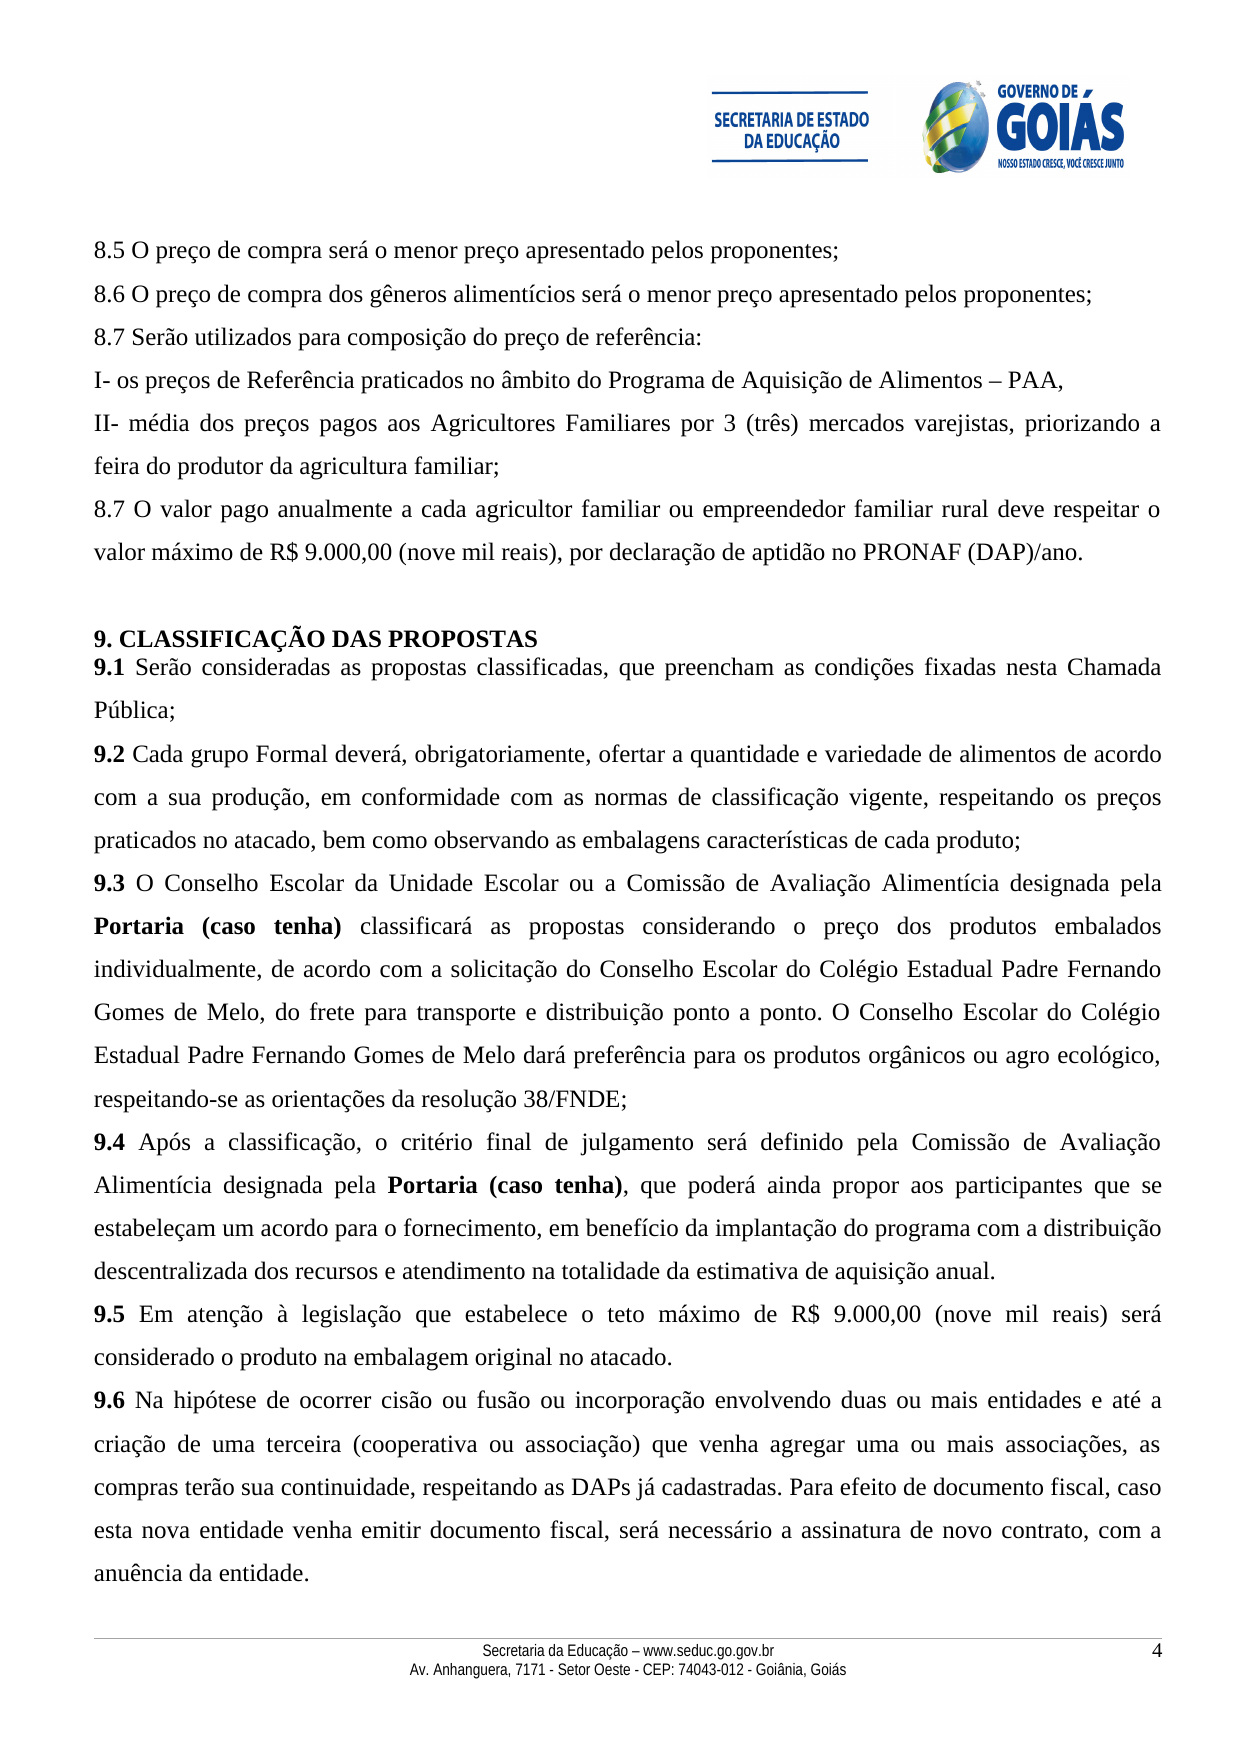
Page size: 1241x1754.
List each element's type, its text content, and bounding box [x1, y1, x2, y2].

text 8.6 O preço de compra dos gêneros alimentícios será o menor preço apresentado pelos proponentes; [94, 279, 1162, 307]
text II- média dos preços pagos aos Agricultores Familiares por 3 (três) mercados varejistas, priorizando a feira do produtor da agricultura familiar; [94, 408, 1162, 480]
text 8.7 O valor pago anualmente a cada agricultor familiar ou empreendedor familiar rural deve respeitar o valor máximo de R$ 9.000,00 (nove mil reais), por declaração de aptidão no PRONAF (DAP)/ano. [94, 494, 1162, 566]
text 9. CLASSIFICAÇÃO DAS PROPOSTAS [94, 624, 1162, 652]
text 8.7 Serão utilizados para composição do preço de referência: [94, 322, 1162, 351]
text 9.4 Após a classificação, o critério final de julgamento será definido pela Comissão de Avaliação Alimentícia designada pela Portaria (caso tenha), que poderá ainda propor aos participantes que se estabeleçam um acordo para o fornecimento, em benefício da implantação do programa com a distribuição descentralizada dos recursos e atendimento na totalidade da estimativa de aquisição anual. [94, 1127, 1162, 1285]
text 9.2 Cada grupo Formal deverá, obrigatoriamente, ofertar a quantidade e variedade de alimentos de acordo com a sua produção, em conformidade com as normas de classificação vigente, respeitando os preços praticados no atacado, bem como observando as embalagens características de cada produto; [94, 739, 1162, 854]
text 9.5 Em atenção à legislação que estabelece o teto máximo de R$ 9.000,00 (nove mil reais) será considerado o produto na embalagem original no atacado. [94, 1299, 1162, 1371]
picture [707, 75, 1131, 179]
text 9.6 Na hipótese de ocorrer cisão ou fusão ou incorporação envolvendo duas ou mais entidades e até a criação de uma terceira (cooperativa ou associação) que venha agregar uma ou mais associações, as compras terão sua continuidade, respeitando as DAPs já cadastradas. Para efeito de documento fiscal, caso esta nova entidade venha emitir documento fiscal, será necessário a assinatura de novo contrato, com a anuência da entidade. [94, 1386, 1162, 1587]
text 8.5 O preço de compra será o menor preço apresentado pelos proponentes; [94, 236, 1162, 264]
text 9.1 Serão consideradas as propostas classificadas, que preencham as condições fixadas nesta Chamada Pública; [94, 652, 1162, 724]
text 9.3 O Conselho Escolar da Unidade Escolar ou a Comissão de Avaliação Alimentícia designada pela Portaria (caso tenha) classificará as propostas considerando o preço dos produtos embalados individualmente, de acordo com a solicitação do Conselho Escolar do Colégio Estadual Padre Fernando Gomes de Melo, do frete para transporte e distribuição ponto a ponto. O Conselho Escolar do Colégio Estadual Padre Fernando Gomes de Melo dará preferência para os produtos orgânicos ou agro ecológico, respeitando-se as orientações da resolução 38/FNDE; [94, 868, 1162, 1112]
text I- os preços de Referência praticados no âmbito do Programa de Aquisição de Alimentos – PAA, [94, 365, 1162, 394]
